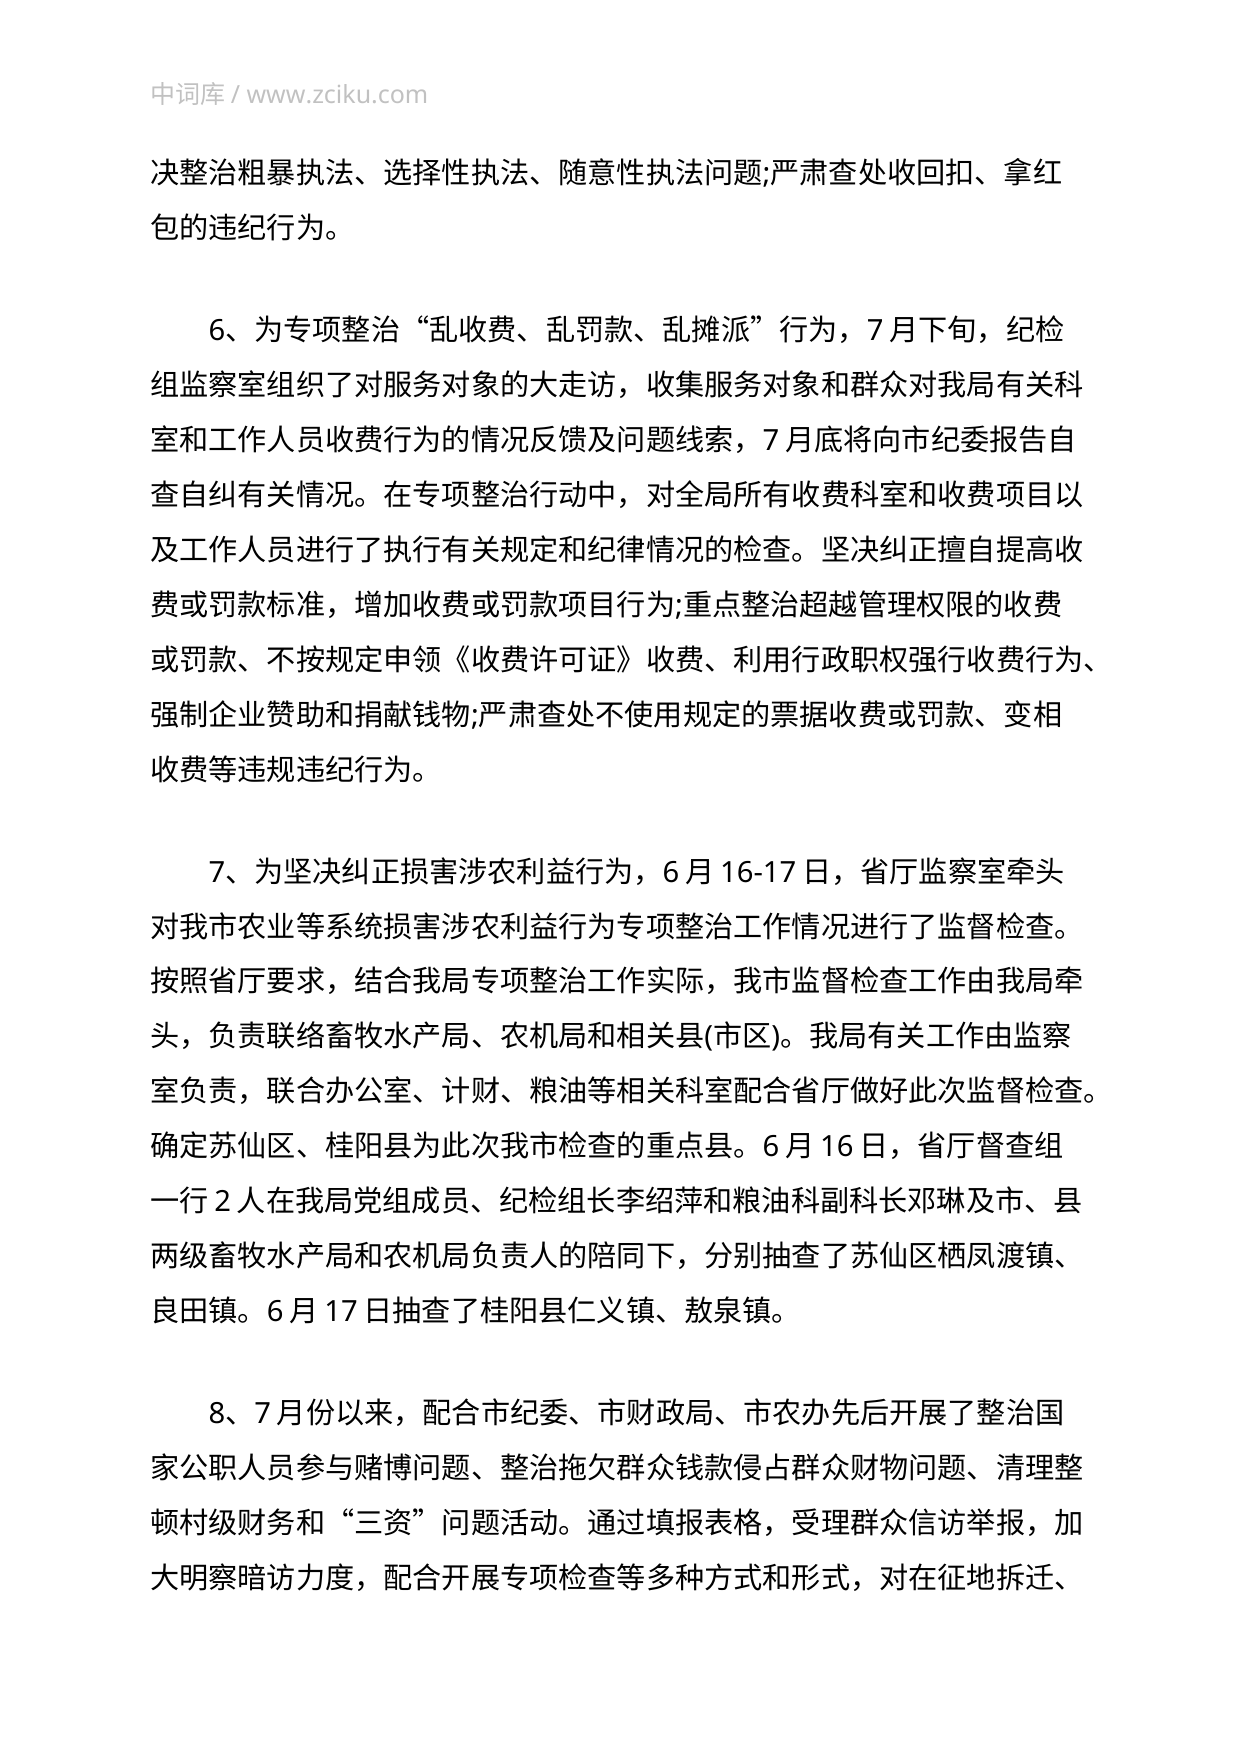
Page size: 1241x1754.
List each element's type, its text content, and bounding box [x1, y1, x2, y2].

text 7、为坚决纠正损害涉农利益行为，6月16-17日，省厅监察室牵头对我市农业等系统损害涉农利益行为专项整治工作情况进行了监督检查。按照省厅要求，结合我局专项整治工作实际，我市监督检查工作由我局牵头，负责联络畜牧水产局、农机局和相关县(市区)。我局有关工作由监察室负责，联合办公室、计财、粮油等相关科室配合省厅做好此次监督检查。确定苏仙区、桂阳县为此次我市检查的重点县。6月16日，省厅督查组一行2人在我局党组成员、纪检组长李绍萍和粮油科副科长邓琳及市、县两级畜牧水产局和农机局负责人的陪同下，分别抽查了苏仙区栖凤渡镇、良田镇。6月17日抽查了桂阳县仁义镇、敖泉镇。 [150, 848, 1090, 1330]
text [150, 1390, 1090, 1597]
text 6、为专项整治“乱收费、乱罚款、乱摊派”行为，7月下旬，纪检组监察室组织了对服务对象的大走访，收集服务对象和群众对我局有关科室和工作人员收费行为的情况反馈及问题线索，7月底将向市纪委报告自查自纠有关情况。在专项整治行动中，对全局所有收费科室和收费项目以及工作人员进行了执行有关规定和纪律情况的检查。坚决纠正擅自提高收费或罚款标准，增加收费或罚款项目行为;重点整治超越管理权限的收费或罚款、不按规定申领《收费许可证》收费、利用行政职权强行收费行为、强制企业赞助和捐献钱物;严肃查处不使用规定的票据收费或罚款、变相收费等违规违纪行为。 [150, 307, 1090, 789]
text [150, 150, 1090, 247]
